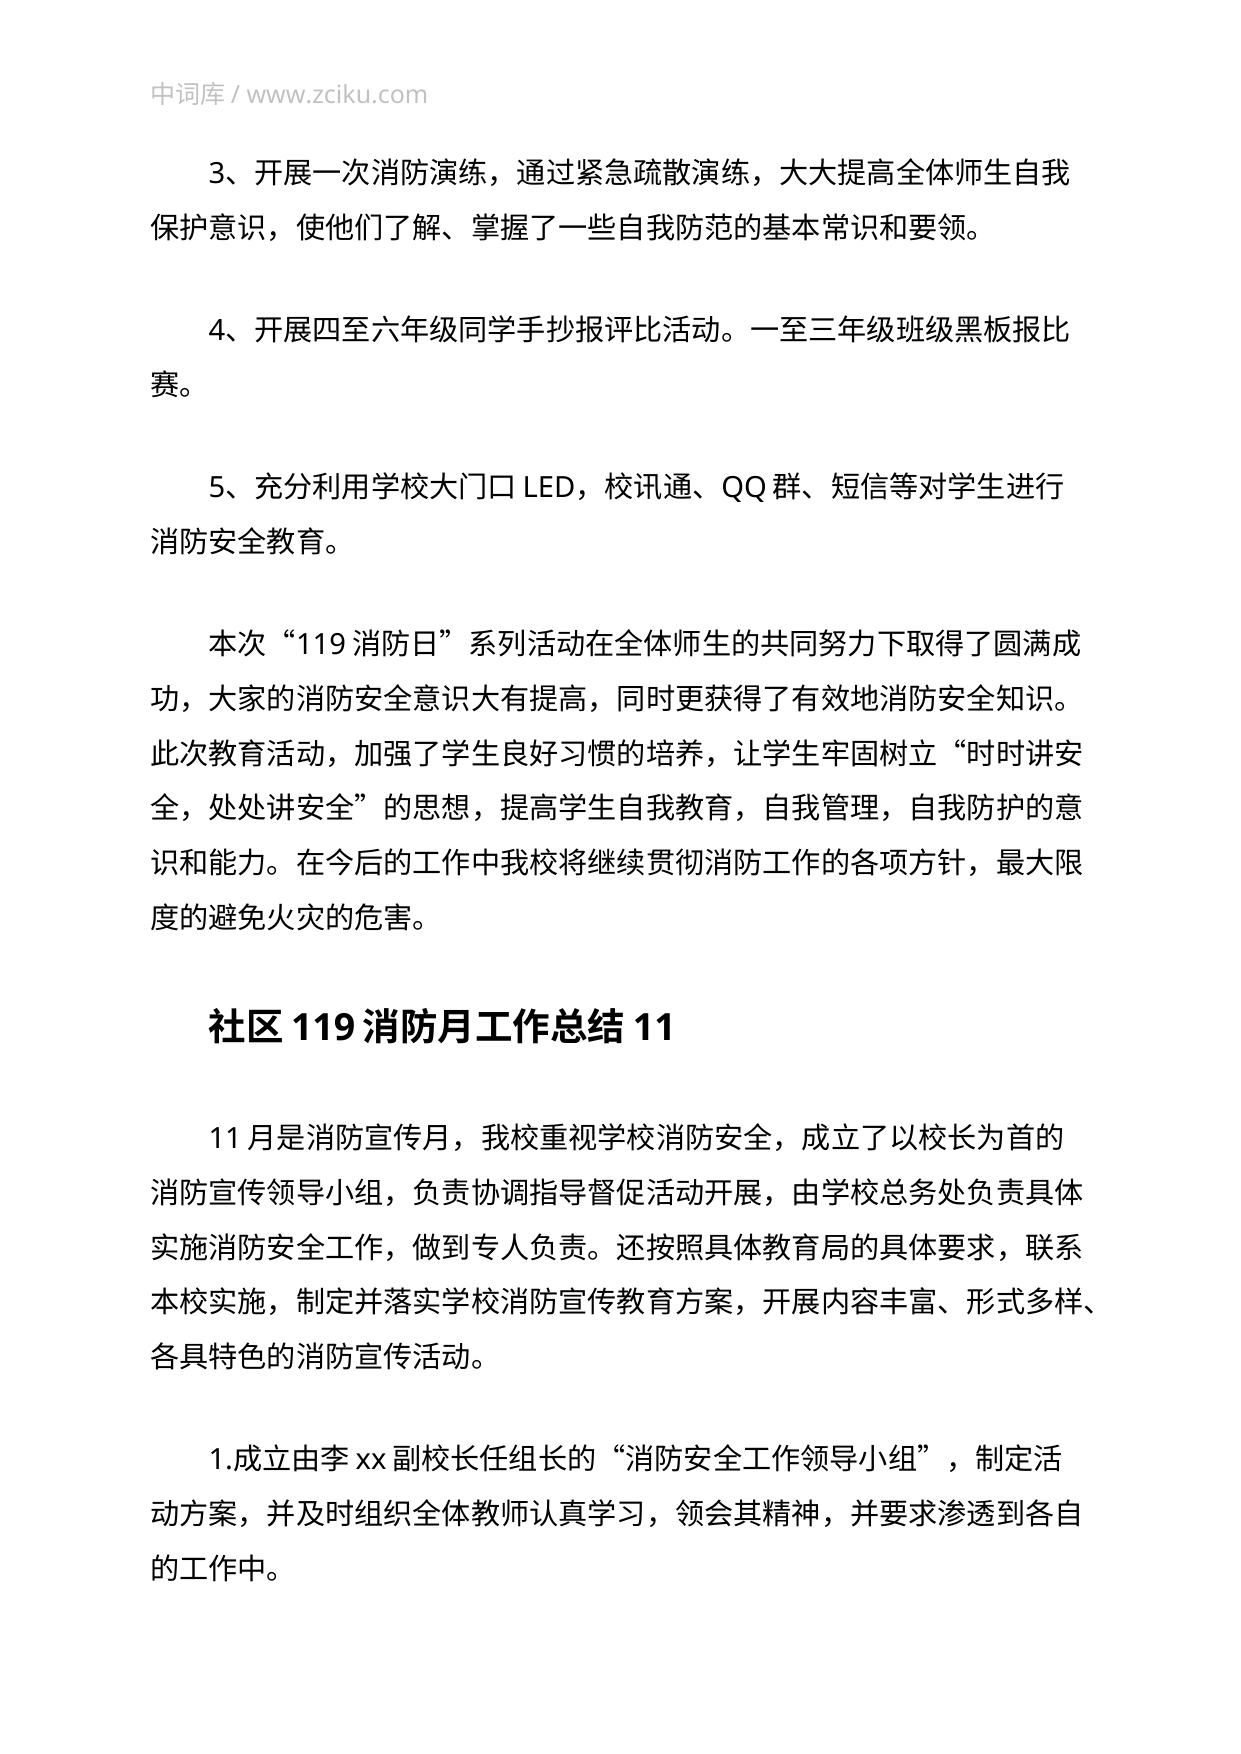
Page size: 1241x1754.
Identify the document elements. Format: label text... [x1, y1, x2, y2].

text 3、开展一次消防演练，通过紧急疏散演练，大大提高全体师生自我保护意识，使他们了解、掌握了一些自我防范的基本常识和要领。 [150, 150, 1090, 247]
text 5、充分利用学校大门口LED，校讯通、QQ群、短信等对学生进行消防安全教育。 [150, 463, 1090, 561]
text 本次“119消防日”系列活动在全体师生的共同努力下取得了圆满成功，大家的消防安全意识大有提高，同时更获得了有效地消防安全知识。此次教育活动，加强了学生良好习惯的培养，让学生牢固树立“时时讲安全，处处讲安全”的思想，提高学生自我教育，自我管理，自我防护的意识和能力。在今后的工作中我校将继续贯彻消防工作的各项方针，最大限度的避免火灾的危害。 [150, 620, 1090, 937]
text 4、开展四至六年级同学手抄报评比活动。一至三年级班级黑板报比赛。 [150, 307, 1090, 404]
text 社区119消防月工作总结11 [150, 997, 1090, 1051]
text 11月是消防宣传月，我校重视学校消防安全，成立了以校长为首的消防宣传领导小组，负责协调指导督促活动开展，由学校总务处负责具体实施消防安全工作，做到专人负责。还按照具体教育局的具体要求，联系本校实施，制定并落实学校消防宣传教育方案，开展内容丰富、形式多样、各具特色的消防宣传活动。 [150, 1114, 1090, 1376]
text 1.成立由李xx副校长任组长的“消防安全工作领导小组”，制定活动方案，并及时组织全体教师认真学习，领会其精神，并要求渗透到各自的工作中。 [150, 1436, 1090, 1588]
